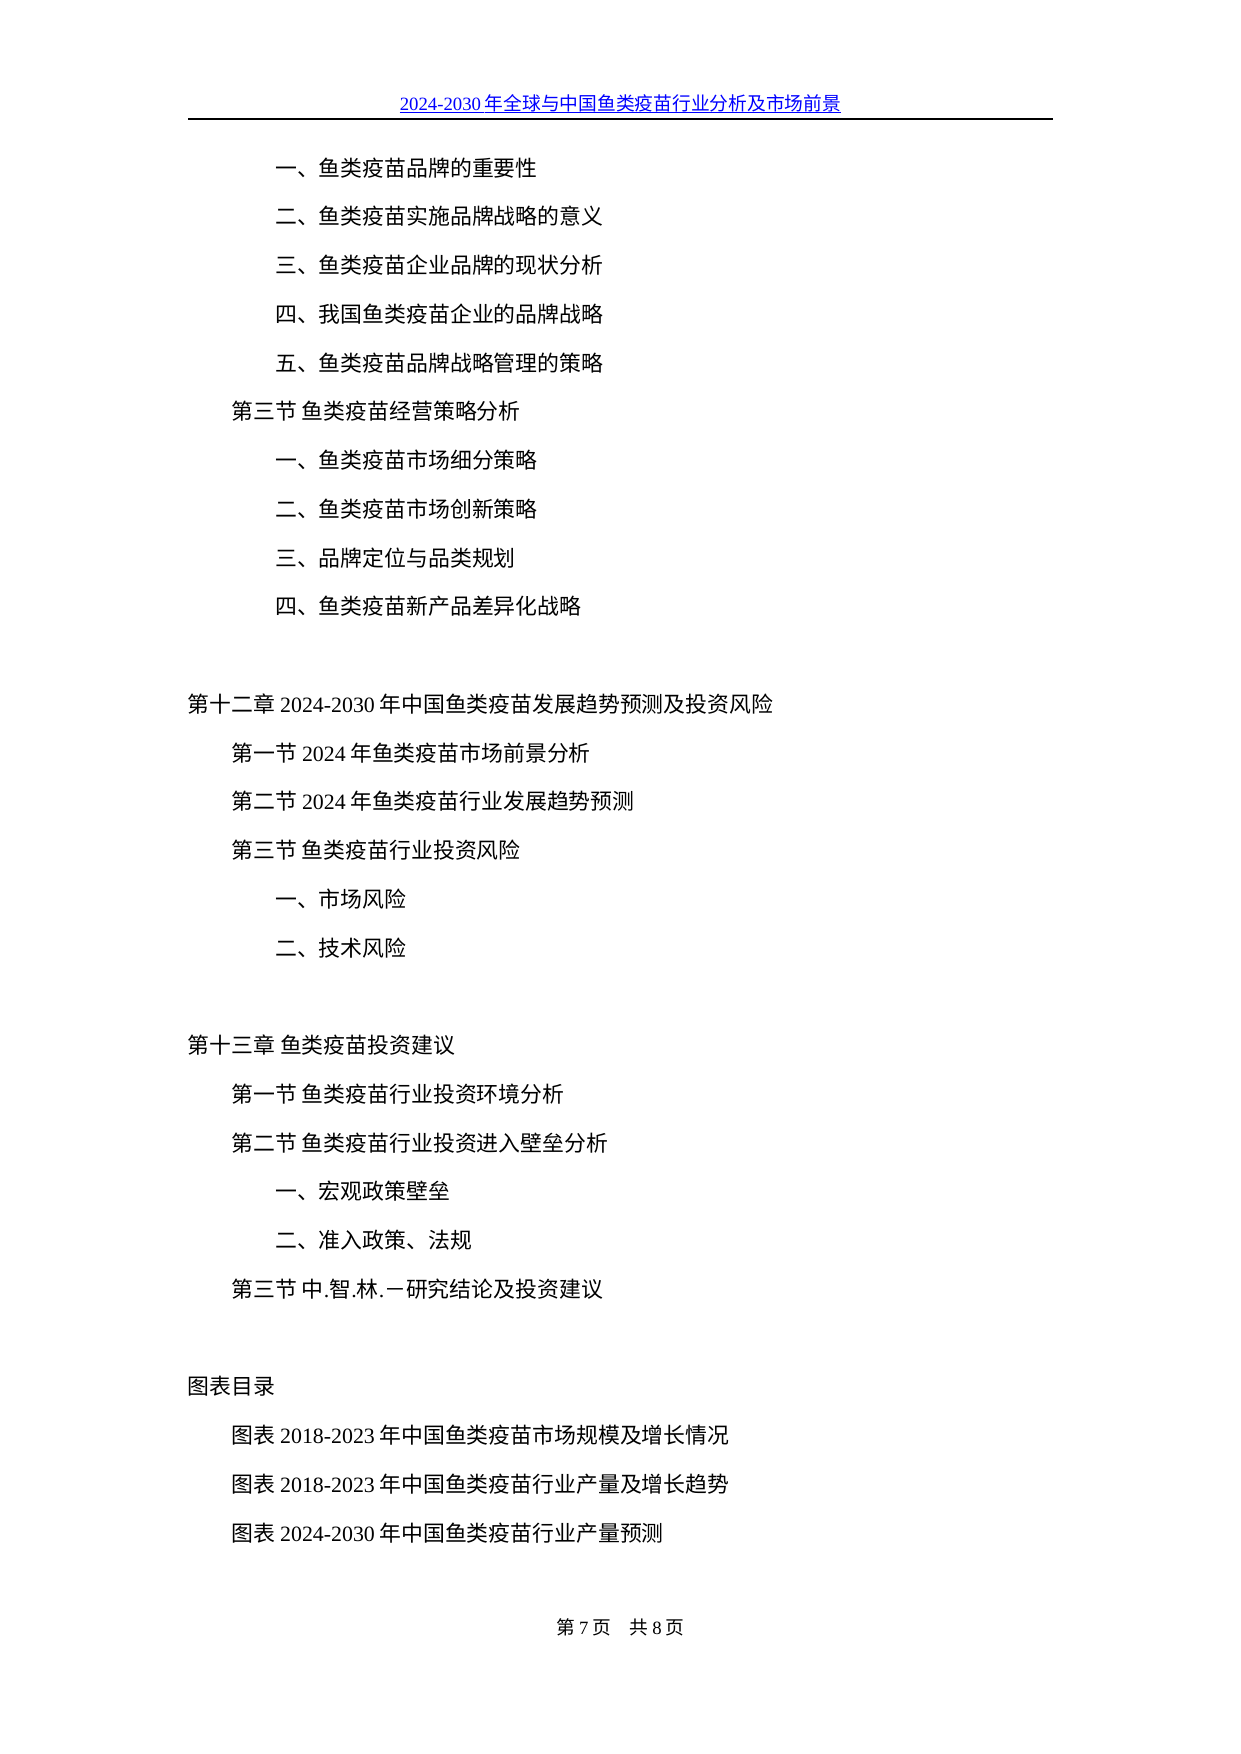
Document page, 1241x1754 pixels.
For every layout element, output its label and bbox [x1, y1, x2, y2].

text [187, 150, 1053, 1548]
